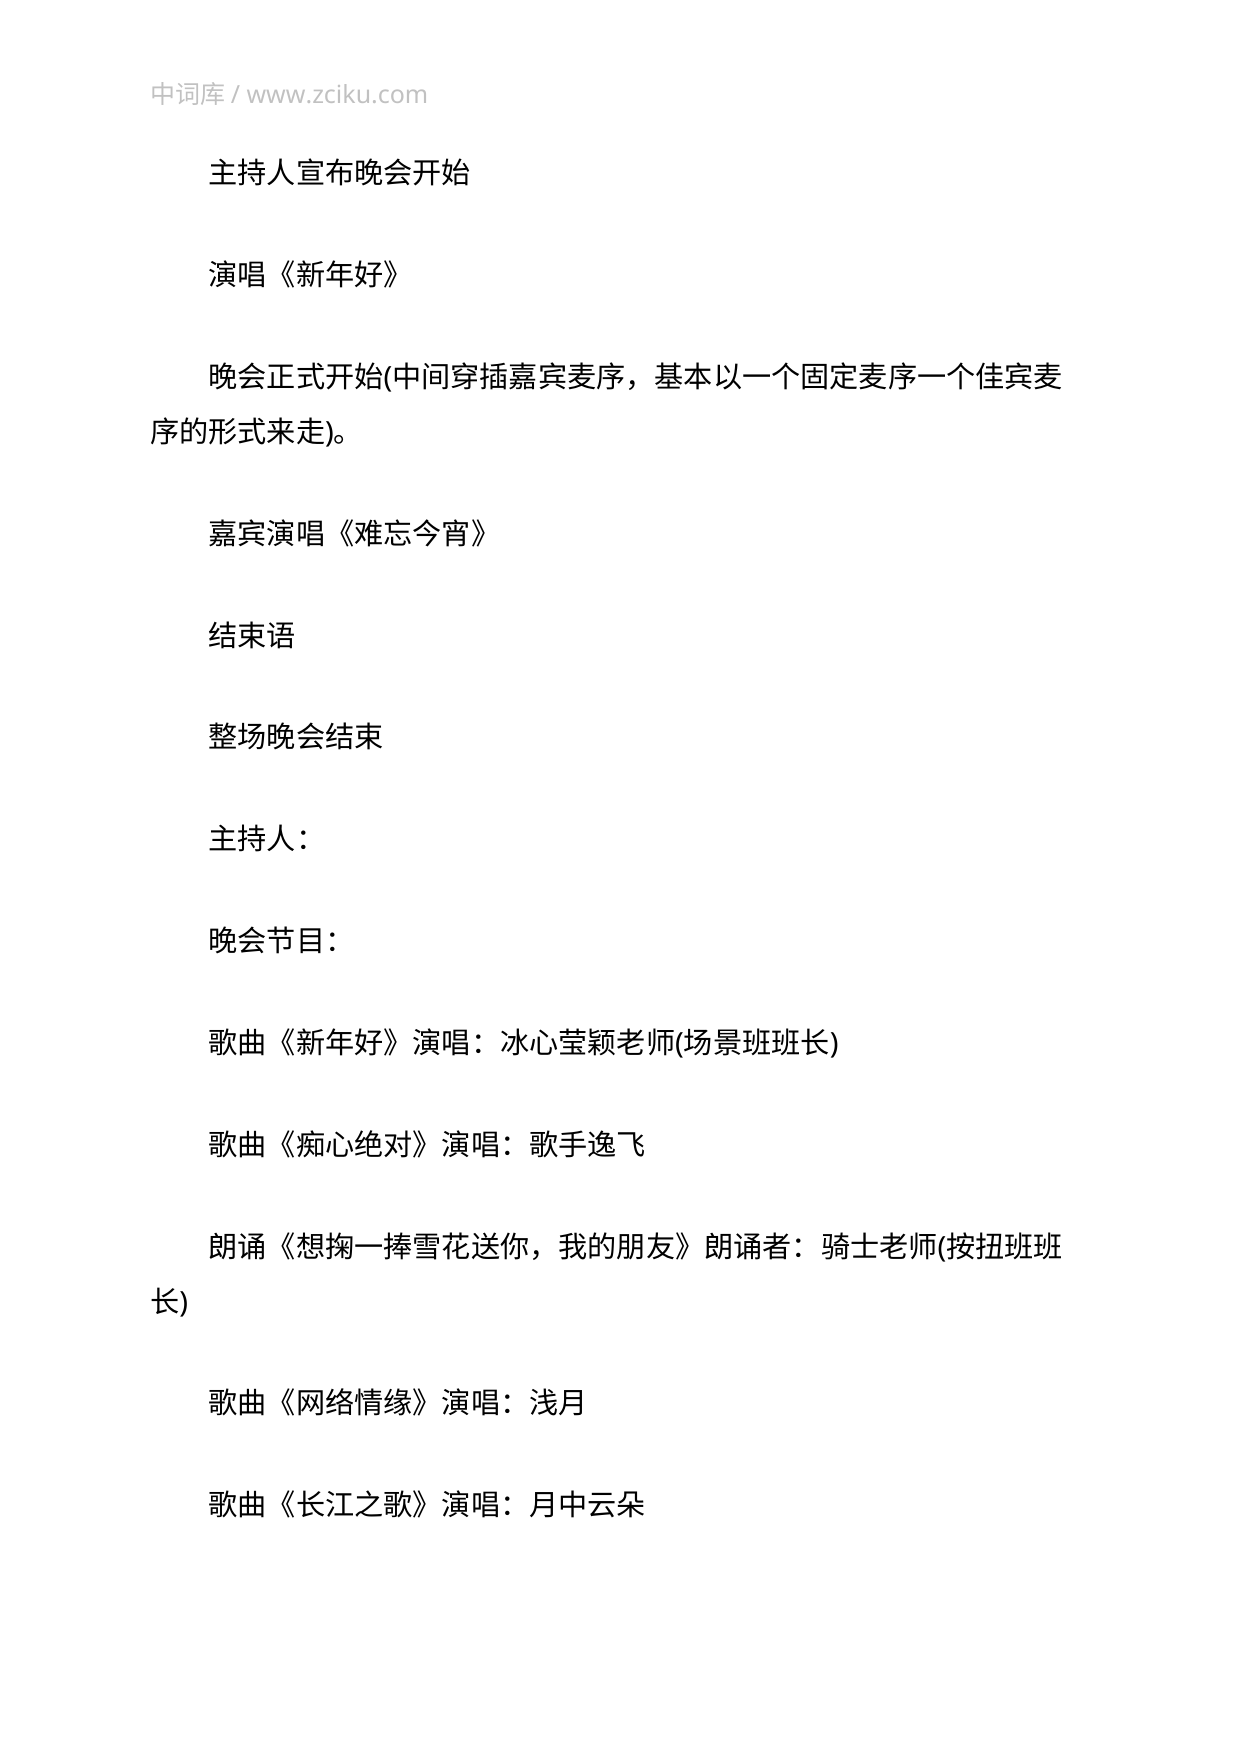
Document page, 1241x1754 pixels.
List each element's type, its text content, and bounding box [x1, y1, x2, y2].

text 主持人宣布晚会开始 [150, 150, 1090, 192]
text 晚会正式开始(中间穿插嘉宾麦序，基本以一个固定麦序一个佳宾麦序的形式来走)。 [150, 353, 1090, 451]
text 整场晚会结束 [150, 714, 1090, 756]
text 晚会节目： [150, 918, 1090, 960]
text 歌曲《网络情缘》演唱：浅月 [150, 1380, 1090, 1422]
text 朗诵《想掬一捧雪花送你，我的朋友》朗诵者：骑士老师(按扭班班长) [150, 1223, 1090, 1321]
text 歌曲《痴心绝对》演唱：歌手逸飞 [150, 1121, 1090, 1164]
text 嘉宾演唱《难忘今宵》 [150, 511, 1090, 553]
text 歌曲《新年好》演唱：冰心莹颖老师(场景班班长) [150, 1019, 1090, 1062]
text 演唱《新年好》 [150, 252, 1090, 294]
text 主持人： [150, 816, 1090, 858]
text 歌曲《长江之歌》演唱：月中云朵 [150, 1482, 1090, 1524]
text 结束语 [150, 612, 1090, 654]
